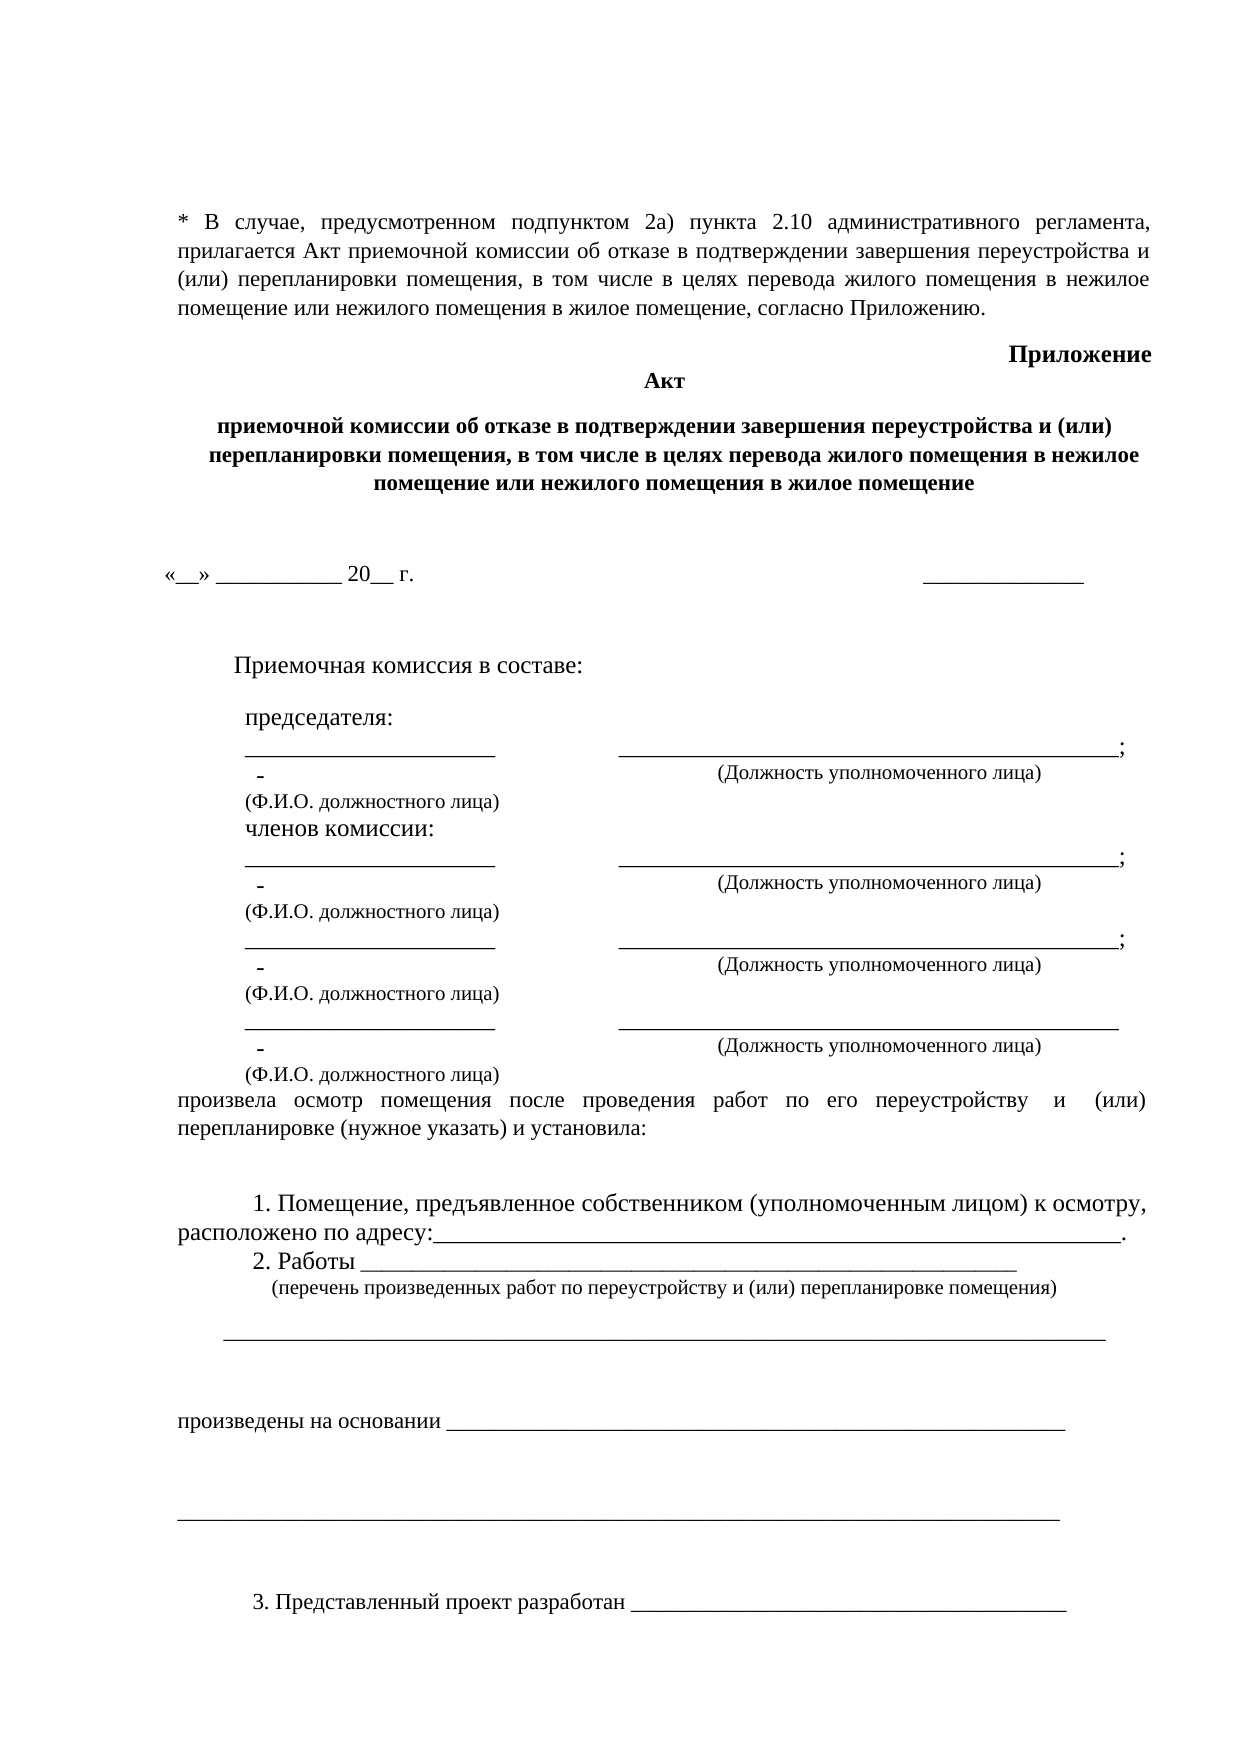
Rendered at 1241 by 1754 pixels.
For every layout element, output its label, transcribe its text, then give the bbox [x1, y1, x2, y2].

table_cell ____________________ - (Ф.И.О. должностного лица) [245, 731, 618, 813]
table_cell ________________________________________ (Должность уполномоченного лица) [619, 1005, 1152, 1086]
text приемочной комиссии об отказе в подтверждении завершения переустройства и (или) перепланировки помещения, в том числе в целях перевода жилого помещения в нежилое помещение или нежилого помещения в жилое помещение [158, 413, 1171, 496]
table_cell ____________________ - (Ф.И.О. должностного лица) [245, 1005, 618, 1086]
text (перечень произведенных работ по переустройству и (или) перепланировке помещения) [177, 1274, 1152, 1299]
text 2. Работы _______________________________________________________________ [177, 1246, 1152, 1274]
text Приемочная комиссия в составе: [177, 650, 1152, 679]
text произвела осмотр помещения после проведения работ по его переустройству и (или) перепланировке (нужное указать) и установила: [177, 1086, 1152, 1141]
table_cell ________________________________________; (Должность уполномоченного лица) [619, 841, 1152, 923]
table_cell членов комиссии: [245, 813, 1152, 841]
table_cell ________________________________________; (Должность уполномоченного лица) [619, 923, 1152, 1004]
text «__» ___________ 20__ г. ______________ [158, 560, 1171, 586]
text Акт [177, 367, 1152, 394]
table_cell ____________________ - (Ф.И.О. должностного лица) [245, 923, 618, 1004]
table_cell ____________________ - (Ф.И.О. должностного лица) [245, 841, 618, 923]
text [177, 1498, 1152, 1524]
text 1. Помещение, предъявленное собственником (уполномоченным лицом) к осмотру, расположено по адресу:_______________________________________________________. [177, 1188, 1152, 1246]
table_header председателя: [245, 702, 1152, 731]
table_cell ________________________________________; (Должность уполномоченного лица) [619, 731, 1152, 813]
subtitle Приложение [177, 339, 1152, 367]
text _____________________________________________________________________________ [177, 1317, 1152, 1343]
text 3. Представленный проект разработан ______________________________________ [177, 1588, 1152, 1614]
text * В случае, предусмотренном подпунктом 2а) пункта 2.10 административного регламента, прилагается Акт приемочной комиссии об отказе в подтверждении завершения переустройства и (или) перепланировки помещения, в том числе в целях перевода жилого помещения в нежилое помещение или нежилого помещения в жилое помещение, согласно Приложению. [177, 208, 1152, 320]
text произведены на основании ______________________________________________________ [177, 1407, 1152, 1434]
